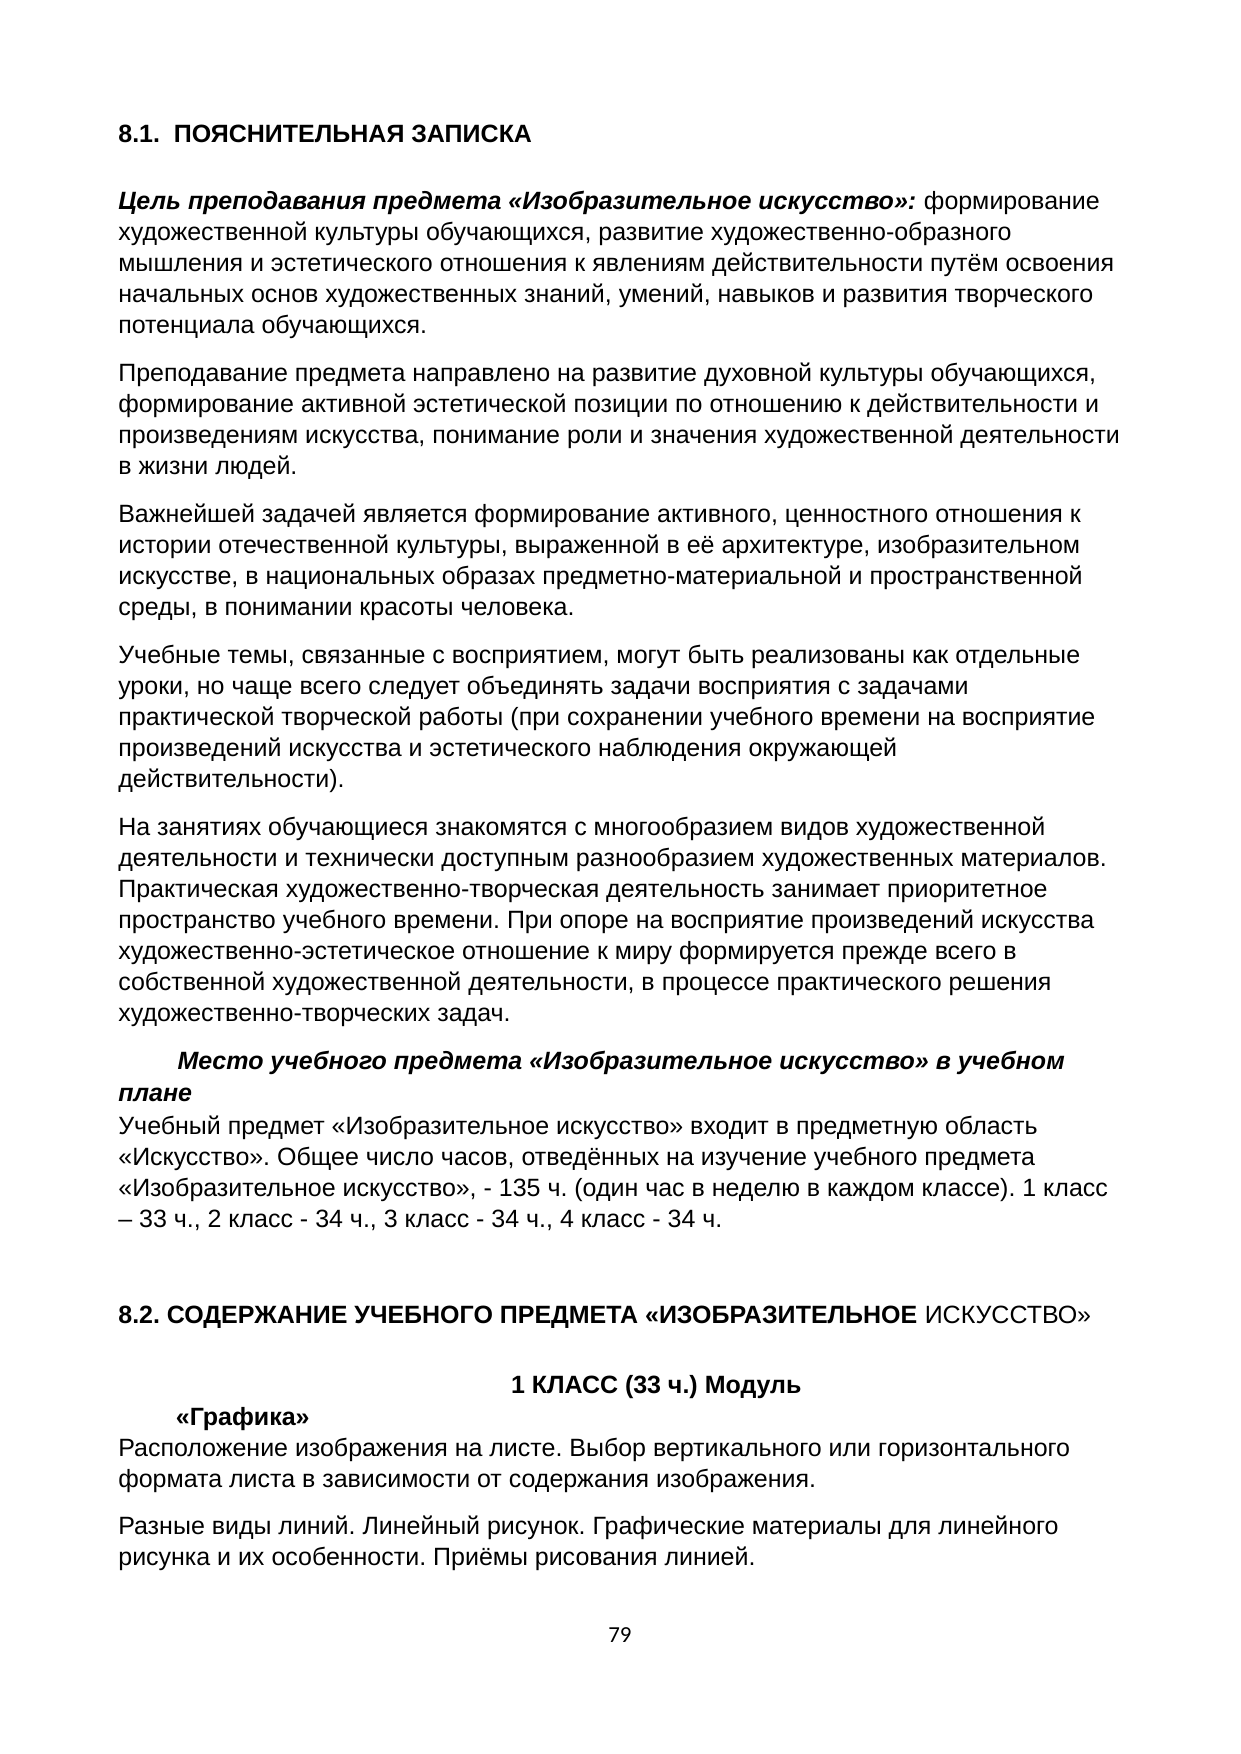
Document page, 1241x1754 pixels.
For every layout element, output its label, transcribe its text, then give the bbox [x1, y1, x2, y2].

text 8.1. ПОЯСНИТЕЛЬНАЯ ЗАПИСКА [118, 119, 1122, 148]
text Преподавание предмета направлено на развитие духовной культуры обучающихся, формирование активной эстетической позиции по отношению к действительности и произведениям искусства, понимание роли и значения художественной деятельности в жизни людей. [118, 358, 1122, 480]
text Место учебного предмета «Изобразительное искусство» в учебном плане [118, 1046, 1123, 1107]
text Учебные темы, связанные с восприятием, могут быть реализованы как отдельные уроки, но чаще всего следует объединять задачи восприятия с задачами практической творческой работы (при сохранении учебного времени на восприятие произведений искусства и эстетического наблюдения окружающей действительности). [118, 640, 1122, 793]
text Расположение изображения на листе. Выбор вертикального или горизонтального формата листа в зависимости от содержания изображения. [118, 1433, 1122, 1492]
subtitle 1 КЛАСС (33 ч.) Модуль «Графика» [176, 1371, 838, 1430]
text Цель преподавания предмета «Изобразительное искусство»: формирование художественной культуры обучающихся, развитие художественно-образного мышления и эстетического отношения к явлениям действительности путём освоения начальных основ художественных знаний, умений, навыков и развития творческого потенциала обучающихся. [118, 186, 1122, 339]
text Разные виды линий. Линейный рисунок. Графические материалы для линейного рисунка и их особенности. Приёмы рисования линией. [118, 1511, 1122, 1571]
text Учебный предмет «Изобразительное искусство» входит в предметную область «Искусство». Общее число часов, отведённых на изучение учебного предмета «Изобразительное искусство», - 135 ч. (один час в неделю в каждом классе). 1 класс – 33 ч., 2 класс - 34 ч., 3 класс - 34 ч., 4 класс - 34 ч. [118, 1111, 1122, 1233]
text Важнейшей задачей является формирование активного, ценностного отношения к истории отечественной культуры, выраженной в её архитектуре, изобразительном искусстве, в национальных образах предметно-материальной и пространственной среды, в понимании красоты человека. [118, 499, 1122, 621]
text На занятиях обучающиеся знакомятся с многообразием видов художественной деятельности и технически доступным разнообразием художественных материалов. Практическая художественно-творческая деятельность занимает приоритетное пространство учебного времени. При опоре на восприятие произведений искусства художественно-эстетическое отношение к миру формируется прежде всего в собственной художественной деятельности, в процессе практического решения художественно-творческих задач. [118, 812, 1122, 1027]
text 8.2. СОДЕРЖАНИЕ УЧЕБНОГО ПРЕДМЕТА «ИЗОБРАЗИТЕЛЬНОЕ ИСКУССТВО» [118, 1299, 1122, 1328]
